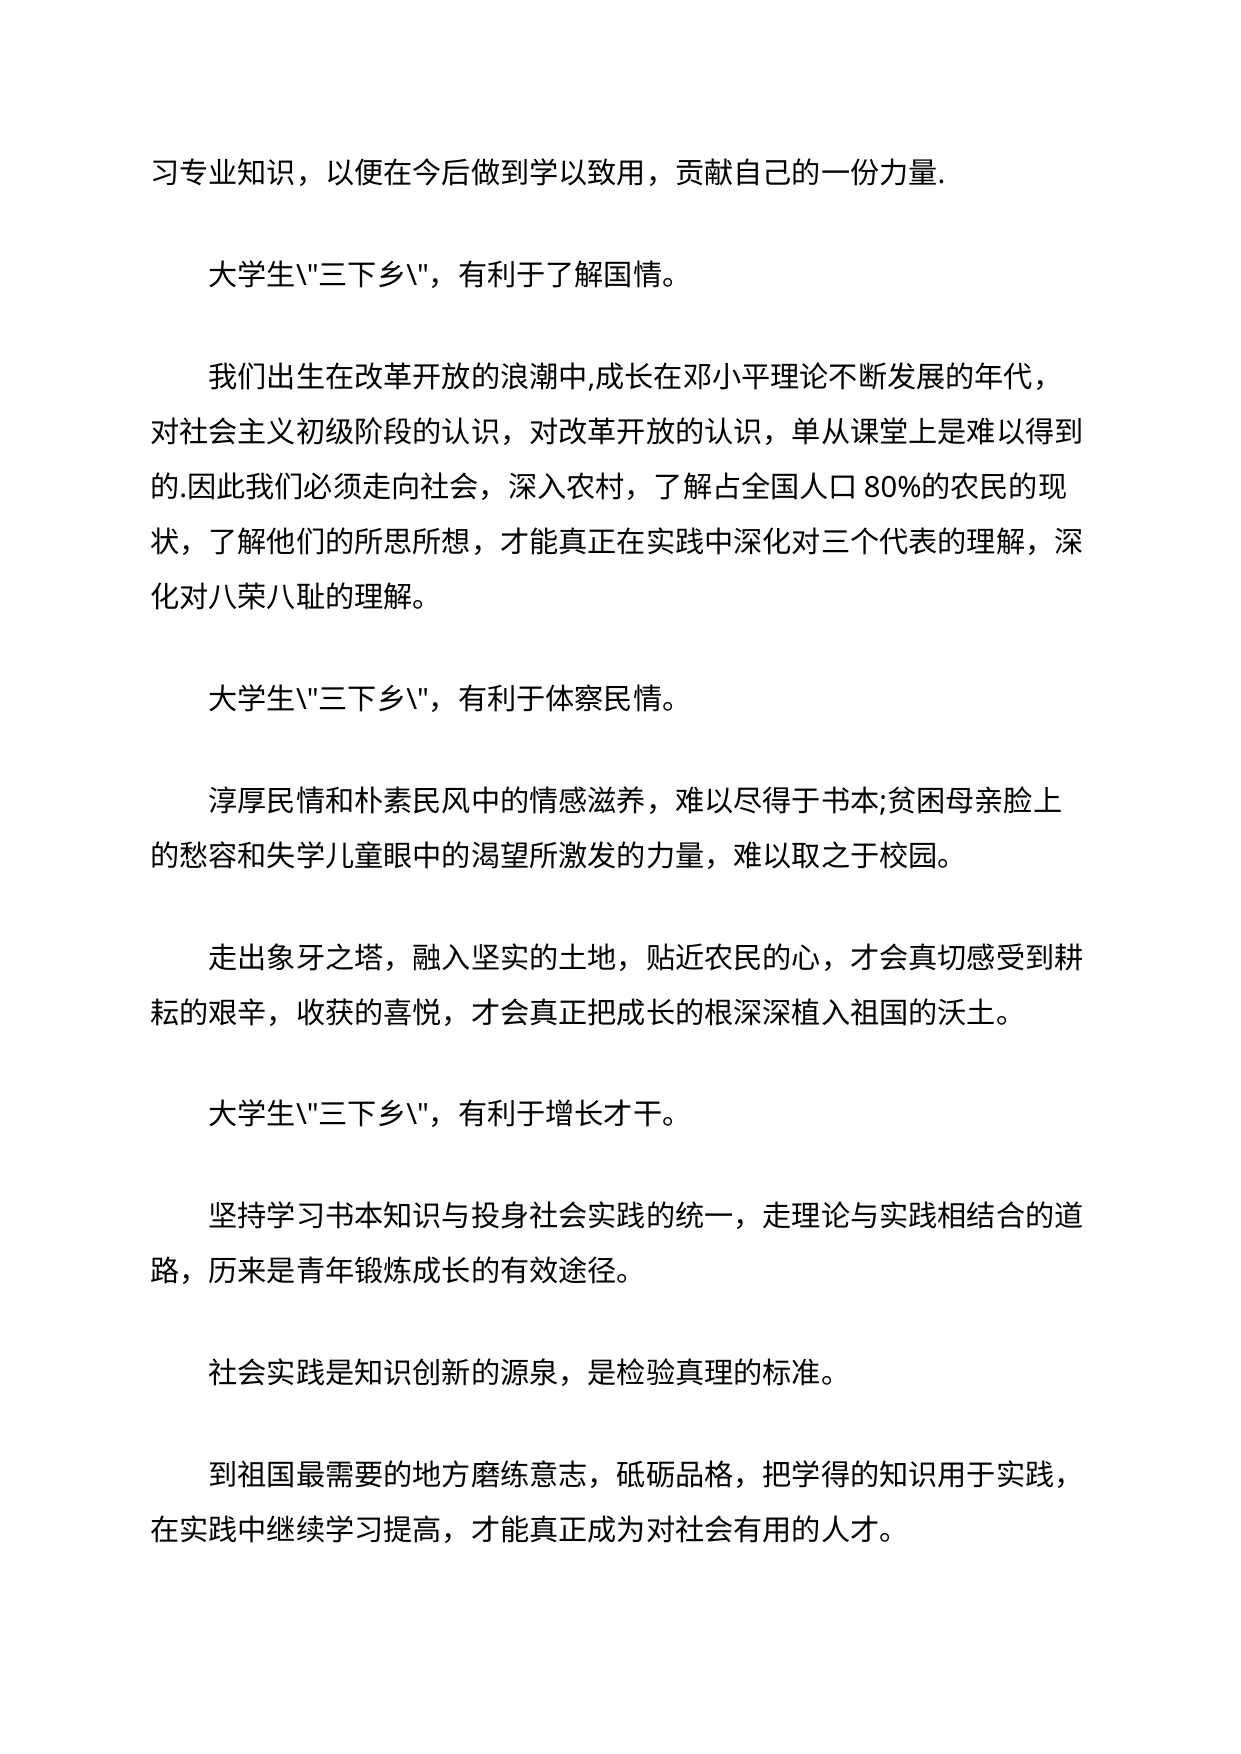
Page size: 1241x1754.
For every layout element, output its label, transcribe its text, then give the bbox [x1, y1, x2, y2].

text 到祖国最需要的地方磨练意志，砥砺品格，把学得的知识用于实践，在实践中继续学习提高，才能真正成为对社会有用的人才。 [150, 1451, 1090, 1548]
text 淳厚民情和朴素民风中的情感滋养，难以尽得于书本;贫困母亲脸上的愁容和失学儿童眼中的渴望所激发的力量，难以取之于校园。 [150, 777, 1090, 875]
text 大学生\"三下乡\"，有利于了解国情。 [150, 252, 1090, 294]
text 大学生\"三下乡\"，有利于体察民情。 [150, 676, 1090, 718]
text 大学生\"三下乡\"，有利于增长才干。 [150, 1091, 1090, 1133]
text 我们出生在改革开放的浪潮中,成长在邓小平理论不断发展的年代，对社会主义初级阶段的认识，对改革开放的认识，单从课堂上是难以得到的.因此我们必须走向社会，深入农村，了解占全国人口80%的农民的现状，了解他们的所思所想，才能真正在实践中深化对三个代表的理解，深化对八荣八耻的理解。 [150, 354, 1090, 616]
text 坚持学习书本知识与投身社会实践的统一，走理论与实践相结合的道路，历来是青年锻炼成长的有效途径。 [150, 1193, 1090, 1290]
text 社会实践是知识创新的源泉，是检验真理的标准。 [150, 1349, 1090, 1392]
text 走出象牙之塔，融入坚实的土地，贴近农民的心，才会真切感受到耕耘的艰辛，收获的喜悦，才会真正把成长的根深深植入祖国的沃土。 [150, 934, 1090, 1031]
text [150, 150, 1090, 192]
